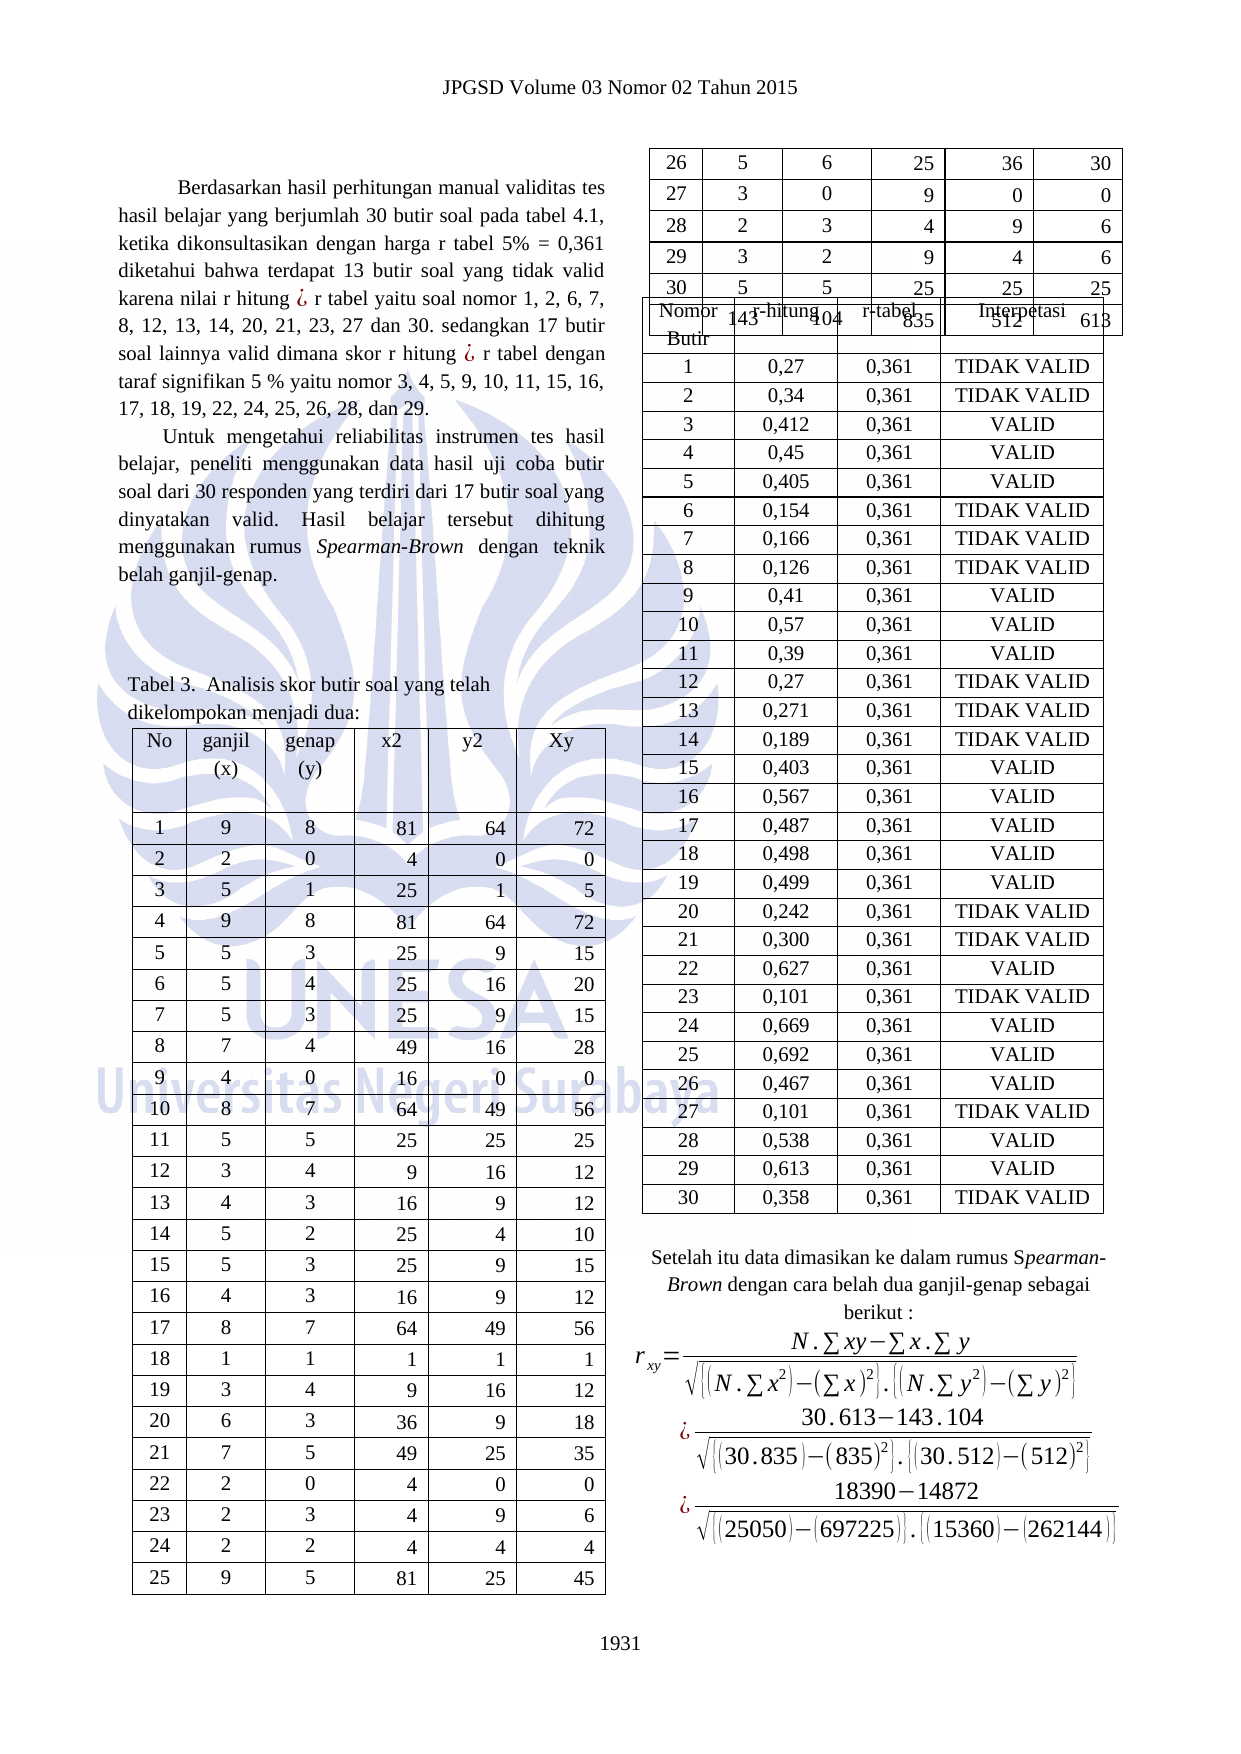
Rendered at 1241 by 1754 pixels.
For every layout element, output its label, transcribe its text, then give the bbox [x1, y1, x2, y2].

table_cell 7 [187, 1032, 265, 1062]
table_cell TIDAK VALID [941, 1185, 1103, 1213]
table_cell 3 [266, 1251, 354, 1281]
table_cell VALID [941, 1128, 1103, 1155]
table_cell 9 [133, 1063, 186, 1093]
table_cell 0,101 [735, 1099, 837, 1127]
table_cell 30 [650, 274, 702, 297]
table_cell 25 [355, 1220, 428, 1250]
table_cell 16 [355, 1063, 428, 1093]
table_cell TIDAK VALID [941, 383, 1103, 411]
table_cell 16 [355, 1188, 428, 1218]
table_cell 4 [266, 1376, 354, 1406]
table_cell 18 [133, 1345, 186, 1375]
table_cell 0 [429, 845, 516, 875]
table_cell 26 [650, 149, 702, 179]
table_cell 25 [1034, 274, 1122, 304]
table_header Interpetasi [941, 298, 1103, 353]
table_cell 613 [1104, 305, 1122, 335]
table_cell 9 [872, 243, 944, 273]
table_cell 1 [429, 876, 516, 906]
table_cell 0,361 [838, 985, 940, 1012]
table_cell VALID [941, 469, 1103, 496]
table_cell 17 [133, 1313, 186, 1343]
table_cell 0 [429, 1470, 516, 1500]
table_cell 19 [133, 1376, 186, 1406]
table_cell 2 [187, 845, 265, 875]
table_cell 9 [187, 1563, 265, 1593]
table_cell 5 [643, 469, 734, 496]
table_cell 4 [355, 1470, 428, 1500]
table_cell 16 [355, 1282, 428, 1312]
table_cell 0,361 [838, 584, 940, 611]
table_cell 0,27 [735, 354, 837, 382]
table_cell 7 [266, 1095, 354, 1125]
table_cell 0,627 [735, 956, 837, 983]
table_cell 0,361 [838, 1013, 940, 1041]
table_cell 0,467 [735, 1070, 837, 1098]
table_cell VALID [941, 1070, 1103, 1098]
table_cell 4 [872, 211, 944, 241]
table_cell 7 [187, 1438, 265, 1468]
table_cell 9 [429, 1001, 516, 1031]
table_cell 4 [429, 1532, 516, 1562]
table_cell VALID [941, 813, 1103, 840]
table_cell 25 [429, 1438, 516, 1468]
table_cell VALID [941, 584, 1103, 611]
table_cell TIDAK VALID [941, 526, 1103, 554]
table_cell TIDAK VALID [941, 498, 1103, 525]
table_cell 0,361 [838, 555, 940, 582]
table_cell TIDAK VALID [941, 669, 1103, 697]
table_cell 56 [517, 1095, 605, 1125]
table_cell 4 [429, 1220, 516, 1250]
table_cell 0 [1034, 180, 1122, 210]
table_cell 0,300 [735, 927, 837, 955]
table_cell 0,101 [735, 985, 837, 1012]
table_cell 6 [1034, 211, 1122, 241]
table_cell 20 [517, 970, 605, 1000]
table_cell 25 [643, 1042, 734, 1069]
table_cell 24 [133, 1532, 186, 1562]
table_cell 0,358 [735, 1185, 837, 1213]
table_cell 29 [643, 1156, 734, 1184]
table_cell 25 [355, 970, 428, 1000]
table_cell 0,361 [838, 383, 940, 411]
table_cell 30 [1034, 149, 1122, 179]
table_cell 0,361 [838, 1156, 940, 1184]
table_cell 0,126 [735, 555, 837, 582]
table_cell 4 [133, 907, 186, 937]
table_cell 9 [355, 1376, 428, 1406]
table_cell 8 [133, 1032, 186, 1062]
table_cell 25 [355, 1126, 428, 1156]
table_cell 81 [355, 1563, 428, 1593]
table_cell 0,361 [838, 755, 940, 783]
table_header genap (y) [266, 729, 354, 784]
table_cell 3 [187, 1157, 265, 1187]
table_header r-hitung [735, 298, 837, 353]
table_cell 0,499 [735, 870, 837, 897]
table_cell 0,361 [838, 698, 940, 726]
table_cell 12 [133, 1157, 186, 1187]
table_cell 5 [187, 1220, 265, 1250]
table_cell 2 [133, 845, 186, 875]
table_cell 5 [187, 1251, 265, 1281]
table_cell 0,189 [735, 727, 837, 754]
table_cell 9 [429, 1188, 516, 1218]
table_cell 0,27 [735, 669, 837, 697]
table_cell 12 [517, 1282, 605, 1312]
table_cell 23 [643, 985, 734, 1012]
table_cell 0,412 [735, 412, 837, 439]
table_cell 0,692 [735, 1042, 837, 1069]
table_cell 9 [355, 1157, 428, 1187]
table_cell 0,34 [735, 383, 837, 411]
table_cell 24 [643, 1013, 734, 1041]
table_cell 22 [643, 956, 734, 983]
table_cell 7 [133, 1001, 186, 1031]
table_cell 81 [355, 907, 428, 937]
table_cell 0,154 [735, 498, 837, 525]
table_cell 9 [872, 180, 944, 210]
table_cell 64 [429, 813, 516, 843]
table_cell 3 [266, 1407, 354, 1437]
table_cell 0 [517, 1470, 605, 1500]
table_header Xy [517, 729, 605, 812]
text Berdasarkan hasil perhitungan manual validitas tes hasil belajar yang berjumlah 30 butir soal pada tabel 4.1, ketika dikonsultasikan dengan harga r tabel 5% = 0,361 diketahui bahwa terdapat 13 butir soal yang tidak valid karena nilai r hitung r tabel yaitu soal nomor 1, 2, 6, 7, 8, 12, 13, 14, 20, 21, 23, 27 dan 30. sedangkan 17 butir soal lainnya valid dimana skor r hitung r tabel dengan taraf signifikan 5 % yaitu nomor 3, 4, 5, 9, 10, 11, 15, 16, 17, 18, 19, 22, 24, 25, 26, 28, dan 29. [118, 175, 605, 420]
table_cell 0,613 [735, 1156, 837, 1184]
table_cell 8 [266, 813, 354, 843]
table_cell 25 [355, 938, 428, 968]
table_cell 0,361 [838, 1042, 940, 1069]
table_cell 4 [187, 1063, 265, 1093]
table_cell 18 [517, 1407, 605, 1437]
table_cell 28 [650, 211, 702, 241]
table_cell 35 [517, 1438, 605, 1468]
table_cell 0 [266, 1470, 354, 1500]
table_cell 26 [643, 1070, 734, 1098]
table_cell 0,361 [838, 498, 940, 525]
table_cell 25 [946, 274, 1033, 297]
table_cell 25 [355, 876, 428, 906]
table_cell 16 [133, 1282, 186, 1312]
table_cell 4 [187, 1188, 265, 1218]
table_cell 4 [355, 1532, 428, 1562]
table_cell 12 [517, 1188, 605, 1218]
table_cell 27 [643, 1099, 734, 1127]
table_cell 0,271 [735, 698, 837, 726]
table_cell 12 [517, 1157, 605, 1187]
table_header Nomor Butir [643, 298, 734, 353]
table_cell 5 [703, 274, 782, 297]
table_cell 0,361 [838, 669, 940, 697]
table_cell TIDAK VALID [941, 555, 1103, 582]
table_header x2 [355, 729, 428, 812]
table_header y2 [429, 729, 516, 812]
table_cell TIDAK VALID [941, 985, 1103, 1012]
list Untuk mengetahui reliabilitas instrumen tes hasil belajar, peneliti menggunakan data hasil uji coba butir soal dari 30 responden yang terdiri dari 17 butir soal yang dinyatakan valid. Hasil belajar tersebut dihitung menggunakan rumus Spearman-Brown dengan teknik belah ganjil-genap. [118, 424, 605, 586]
table_cell 16 [643, 784, 734, 812]
table_cell VALID [941, 1013, 1103, 1041]
table_cell 7 [643, 526, 734, 554]
table_cell 4 [643, 440, 734, 468]
table_header r-tabel [838, 298, 940, 353]
table_cell VALID [941, 1156, 1103, 1184]
table_header ganjil (x) [187, 729, 265, 784]
table_cell VALID [941, 956, 1103, 983]
table_cell 5 [187, 938, 265, 968]
table_cell 5 [517, 876, 605, 906]
table_cell 25 [429, 1126, 516, 1156]
table_cell TIDAK VALID [941, 899, 1103, 926]
table_cell 14 [643, 727, 734, 754]
table_cell 0,498 [735, 841, 837, 869]
table_cell TIDAK VALID [941, 927, 1103, 955]
table_cell 4 [355, 845, 428, 875]
table_cell 12 [643, 669, 734, 697]
table_cell 25 [517, 1126, 605, 1156]
table_cell 0 [266, 845, 354, 875]
table_cell 2 [643, 383, 734, 411]
table_cell 30 [643, 1185, 734, 1213]
table_cell 6 [1034, 243, 1122, 273]
table_cell 0 [517, 1063, 605, 1093]
table_header No [133, 729, 186, 812]
table_cell 9 [429, 1282, 516, 1312]
table_cell 9 [187, 813, 265, 843]
table_cell 0,242 [735, 899, 837, 926]
table_cell 18 [643, 841, 734, 869]
table_cell 5 [266, 1563, 354, 1593]
table_cell 36 [946, 149, 1033, 179]
table_cell 49 [429, 1095, 516, 1125]
table_cell 1 [266, 876, 354, 906]
table_cell 3 [266, 1501, 354, 1531]
table_cell VALID [941, 784, 1103, 812]
table_cell 3 [643, 412, 734, 439]
table_cell 2 [266, 1532, 354, 1562]
table_cell 14 [133, 1220, 186, 1250]
table_cell 9 [429, 1407, 516, 1437]
table_cell 72 [517, 907, 605, 937]
table_cell 8 [643, 555, 734, 582]
table_cell 12 [517, 1376, 605, 1406]
table_cell 5 [266, 1438, 354, 1468]
table_cell 9 [643, 584, 734, 611]
table_cell 6 [643, 498, 734, 525]
table_cell 0,361 [838, 956, 940, 983]
table_cell 0,403 [735, 755, 837, 783]
table_cell 0 [266, 1063, 354, 1093]
table_cell 2 [783, 243, 871, 273]
table_cell 2 [187, 1470, 265, 1500]
table_cell 10 [133, 1095, 186, 1125]
table_cell 3 [266, 1001, 354, 1031]
table_cell 15 [517, 1001, 605, 1031]
table_cell 0 [946, 180, 1033, 210]
table_cell VALID [941, 612, 1103, 640]
table_cell 3 [703, 243, 782, 273]
table_cell 45 [517, 1563, 605, 1593]
table_cell 6 [133, 970, 186, 1000]
text Setelah itu data dimasikan ke dalam rumus Spearman-Brown dengan cara belah dua ganjil-genap sebagai berikut : [635, 1245, 1122, 1324]
table_cell [266, 784, 354, 812]
table_cell 15 [517, 938, 605, 968]
table_cell 29 [650, 243, 702, 273]
table_cell 56 [517, 1313, 605, 1343]
table_cell 8 [187, 1095, 265, 1125]
table_cell TIDAK VALID [941, 354, 1103, 382]
table_cell 3 [133, 876, 186, 906]
table_cell [187, 784, 265, 812]
table_cell 16 [429, 970, 516, 1000]
table_cell 0,669 [735, 1013, 837, 1041]
table_cell 9 [946, 211, 1033, 241]
table_cell 0,405 [735, 469, 837, 496]
table_cell 5 [266, 1126, 354, 1156]
table_cell 13 [643, 698, 734, 726]
table_cell 20 [643, 899, 734, 926]
table_cell 16 [429, 1032, 516, 1062]
table_cell 4 [946, 243, 1033, 273]
table_cell 25 [872, 149, 944, 179]
table_cell 0,361 [838, 727, 940, 754]
table_cell 21 [643, 927, 734, 955]
table_cell 0,538 [735, 1128, 837, 1155]
table_cell 23 [133, 1501, 186, 1531]
table_cell 2 [187, 1501, 265, 1531]
table_cell 0,361 [838, 784, 940, 812]
table_cell 15 [517, 1251, 605, 1281]
table_cell 16 [429, 1376, 516, 1406]
table_cell 0,361 [838, 1099, 940, 1127]
table_cell VALID [941, 841, 1103, 869]
table_cell 0,361 [838, 526, 940, 554]
table_cell 81 [355, 813, 428, 843]
table_cell 2 [266, 1220, 354, 1250]
table_cell 0,361 [838, 927, 940, 955]
table_cell 25 [355, 1251, 428, 1281]
table_cell 0,45 [735, 440, 837, 468]
table_cell 25 [133, 1563, 186, 1593]
table_cell VALID [941, 440, 1103, 468]
table_cell 0,361 [838, 354, 940, 382]
table_cell 10 [643, 612, 734, 640]
table_cell VALID [941, 641, 1103, 668]
table_cell 3 [783, 211, 871, 241]
table_cell 49 [355, 1438, 428, 1468]
table_cell 0,361 [838, 612, 940, 640]
table_cell 0,361 [838, 440, 940, 468]
table_cell 1 [187, 1345, 265, 1375]
table_cell 5 [187, 1001, 265, 1031]
table_cell 0,361 [838, 813, 940, 840]
table_cell 28 [643, 1128, 734, 1155]
table_cell 9 [429, 938, 516, 968]
table_cell TIDAK VALID [941, 698, 1103, 726]
table_cell 10 [517, 1220, 605, 1250]
table_cell 64 [429, 907, 516, 937]
table_cell 22 [133, 1470, 186, 1500]
table_cell 64 [355, 1313, 428, 1343]
table_cell 3 [266, 1188, 354, 1218]
table_cell VALID [941, 1042, 1103, 1069]
table_cell 0,41 [735, 584, 837, 611]
table_cell 11 [133, 1126, 186, 1156]
table_cell 0 [517, 845, 605, 875]
table_cell 9 [187, 907, 265, 937]
table_cell 16 [429, 1157, 516, 1187]
table_cell 0,39 [735, 641, 837, 668]
table_cell 17 [643, 813, 734, 840]
table_cell TIDAK VALID [941, 727, 1103, 754]
table_cell 5 [187, 876, 265, 906]
table_cell 4 [266, 1157, 354, 1187]
table_cell 9 [429, 1501, 516, 1531]
table_cell 2 [187, 1532, 265, 1562]
table_cell 3 [266, 1282, 354, 1312]
table_cell 8 [266, 907, 354, 937]
table_cell 27 [650, 180, 702, 210]
table_cell 4 [187, 1282, 265, 1312]
table_cell 0,166 [735, 526, 837, 554]
table_cell 20 [133, 1407, 186, 1437]
table_cell 1 [429, 1345, 516, 1375]
table_cell 4 [517, 1532, 605, 1562]
table_cell 2 [703, 211, 782, 241]
table_cell 0,361 [838, 641, 940, 668]
table_cell 11 [643, 641, 734, 668]
table_cell 9 [429, 1251, 516, 1281]
table_cell 64 [355, 1095, 428, 1125]
table_cell 3 [187, 1376, 265, 1406]
table_cell 0,361 [838, 841, 940, 869]
table_cell 6 [187, 1407, 265, 1437]
table_cell 3 [266, 938, 354, 968]
table_cell 0,567 [735, 784, 837, 812]
text Tabel 3. Analisis skor butir soal yang telah dikelompokan menjadi dua: [127, 672, 605, 724]
table_cell 19 [643, 870, 734, 897]
table_cell 1 [133, 813, 186, 843]
table_cell VALID [941, 870, 1103, 897]
table_cell 15 [643, 755, 734, 783]
table_cell 25 [429, 1563, 516, 1593]
table_cell VALID [941, 755, 1103, 783]
table_cell 6 [783, 149, 871, 179]
table_cell 0,487 [735, 813, 837, 840]
table_cell 0,361 [838, 1185, 940, 1213]
table_cell 25 [355, 1001, 428, 1031]
table_cell 0,361 [838, 870, 940, 897]
table_cell 5 [703, 149, 782, 179]
table_cell 0,361 [838, 1128, 940, 1155]
table_cell 1 [517, 1345, 605, 1375]
table_cell 1 [355, 1345, 428, 1375]
table_cell VALID [941, 412, 1103, 439]
table_cell 5 [783, 274, 871, 297]
table_cell 7 [266, 1313, 354, 1343]
table_cell TIDAK VALID [941, 1099, 1103, 1127]
table_cell 49 [429, 1313, 516, 1343]
table_cell 5 [133, 938, 186, 968]
table_cell 5 [187, 1126, 265, 1156]
table_cell 0,57 [735, 612, 837, 640]
table_cell 0,361 [838, 1070, 940, 1098]
table_cell 4 [355, 1501, 428, 1531]
table_cell 0,361 [838, 412, 940, 439]
table_cell 3 [703, 180, 782, 210]
table_cell 13 [133, 1188, 186, 1218]
table_cell 4 [266, 970, 354, 1000]
table_cell 5 [187, 970, 265, 1000]
table_cell 4 [266, 1032, 354, 1062]
table_cell 72 [517, 813, 605, 843]
table_cell 1 [266, 1345, 354, 1375]
table_cell 8 [187, 1313, 265, 1343]
table_cell 1 [643, 354, 734, 382]
table_cell 25 [872, 274, 944, 297]
table_cell 28 [517, 1032, 605, 1062]
table_cell 0 [783, 180, 871, 210]
table_cell 36 [355, 1407, 428, 1437]
table_cell 0 [429, 1063, 516, 1093]
table_cell 21 [133, 1438, 186, 1468]
table_cell 0,361 [838, 469, 940, 496]
table_cell 49 [355, 1032, 428, 1062]
table_cell 6 [517, 1501, 605, 1531]
table_cell 15 [133, 1251, 186, 1281]
table_cell 0,361 [838, 899, 940, 926]
